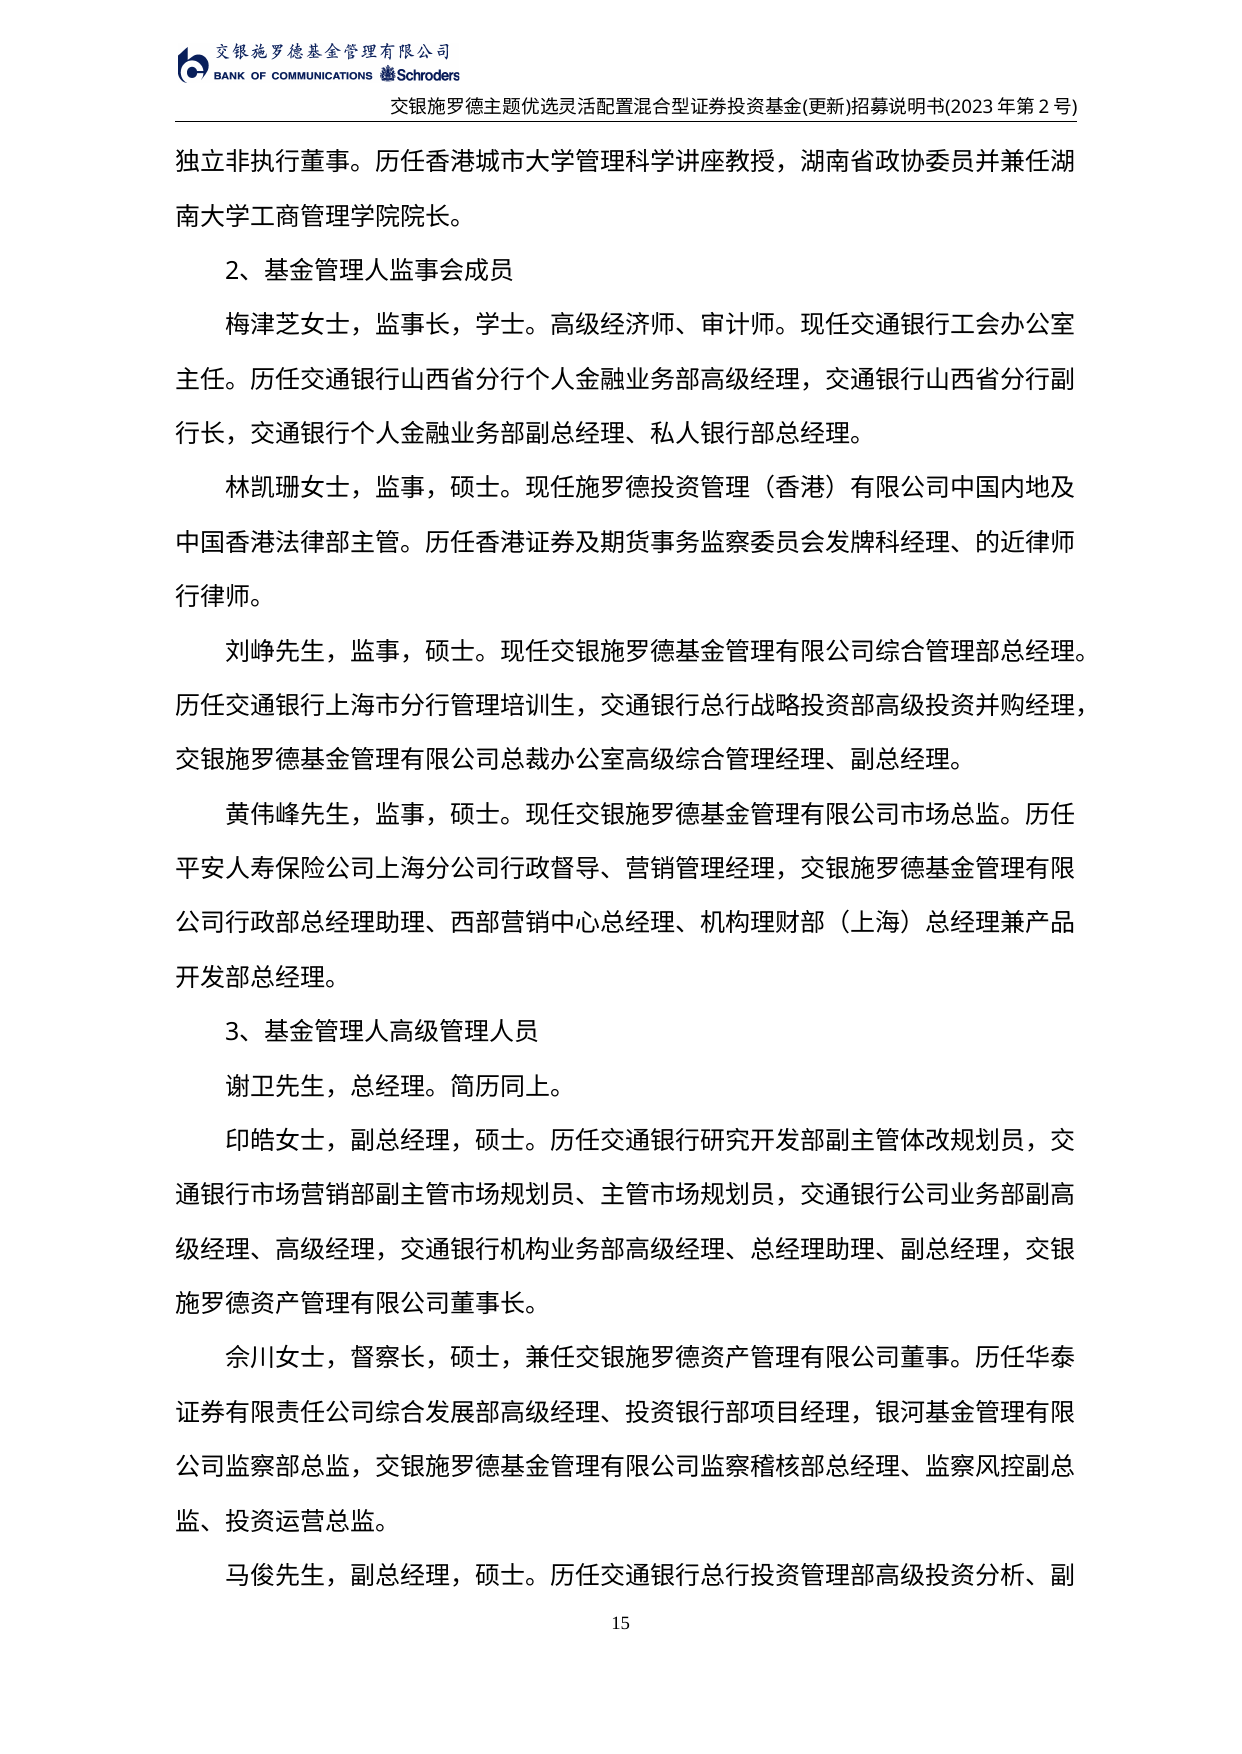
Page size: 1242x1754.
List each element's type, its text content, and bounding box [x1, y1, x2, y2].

text 黄伟峰先生，监事，硕士。现任交银施罗德基金管理有限公司市场总监。历任平安人寿保险公司上海分公司行政督导、营销管理经理，交银施罗德基金管理有限公司行政部总经理助理、西部营销中心总经理、机构理财部（上海）总经理兼产品开发部总经理。 [175, 794, 1077, 993]
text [175, 1555, 1077, 1592]
picture [178, 43, 460, 83]
text 刘峥先生，监事，硕士。现任交银施罗德基金管理有限公司综合管理部总经理。历任交通银行上海市分行管理培训生，交通银行总行战略投资部高级投资并购经理，交银施罗德基金管理有限公司总裁办公室高级综合管理经理、副总经理。 [175, 631, 1077, 776]
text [175, 142, 1077, 232]
text 2、基金管理人监事会成员 [175, 250, 1077, 287]
text 林凯珊女士，监事，硕士。现任施罗德投资管理（香港）有限公司中国内地及中国香港法律部主管。历任香港证券及期货事务监察委员会发牌科经理、的近律师行律师。 [175, 468, 1077, 613]
text 印皓女士，副总经理，硕士。历任交通银行研究开发部副主管体改规划员，交通银行市场营销部副主管市场规划员、主管市场规划员，交通银行公司业务部副高级经理、高级经理，交通银行机构业务部高级经理、总经理助理、副总经理，交银施罗德资产管理有限公司董事长。 [175, 1120, 1077, 1320]
text 梅津芝女士，监事长，学士。高级经济师、审计师。现任交通银行工会办公室主任。历任交通银行山西省分行个人金融业务部高级经理，交通银行山西省分行副行长，交通银行个人金融业务部副总经理、私人银行部总经理。 [175, 305, 1077, 450]
text 3、基金管理人高级管理人员 [175, 1012, 1077, 1048]
text 谢卫先生，总经理。简历同上。 [175, 1066, 1077, 1102]
text 佘川女士，督察长，硕士，兼任交银施罗德资产管理有限公司董事。历任华泰证券有限责任公司综合发展部高级经理、投资银行部项目经理，银河基金管理有限公司监察部总监，交银施罗德基金管理有限公司监察稽核部总经理、监察风控副总监、投资运营总监。 [175, 1338, 1077, 1537]
